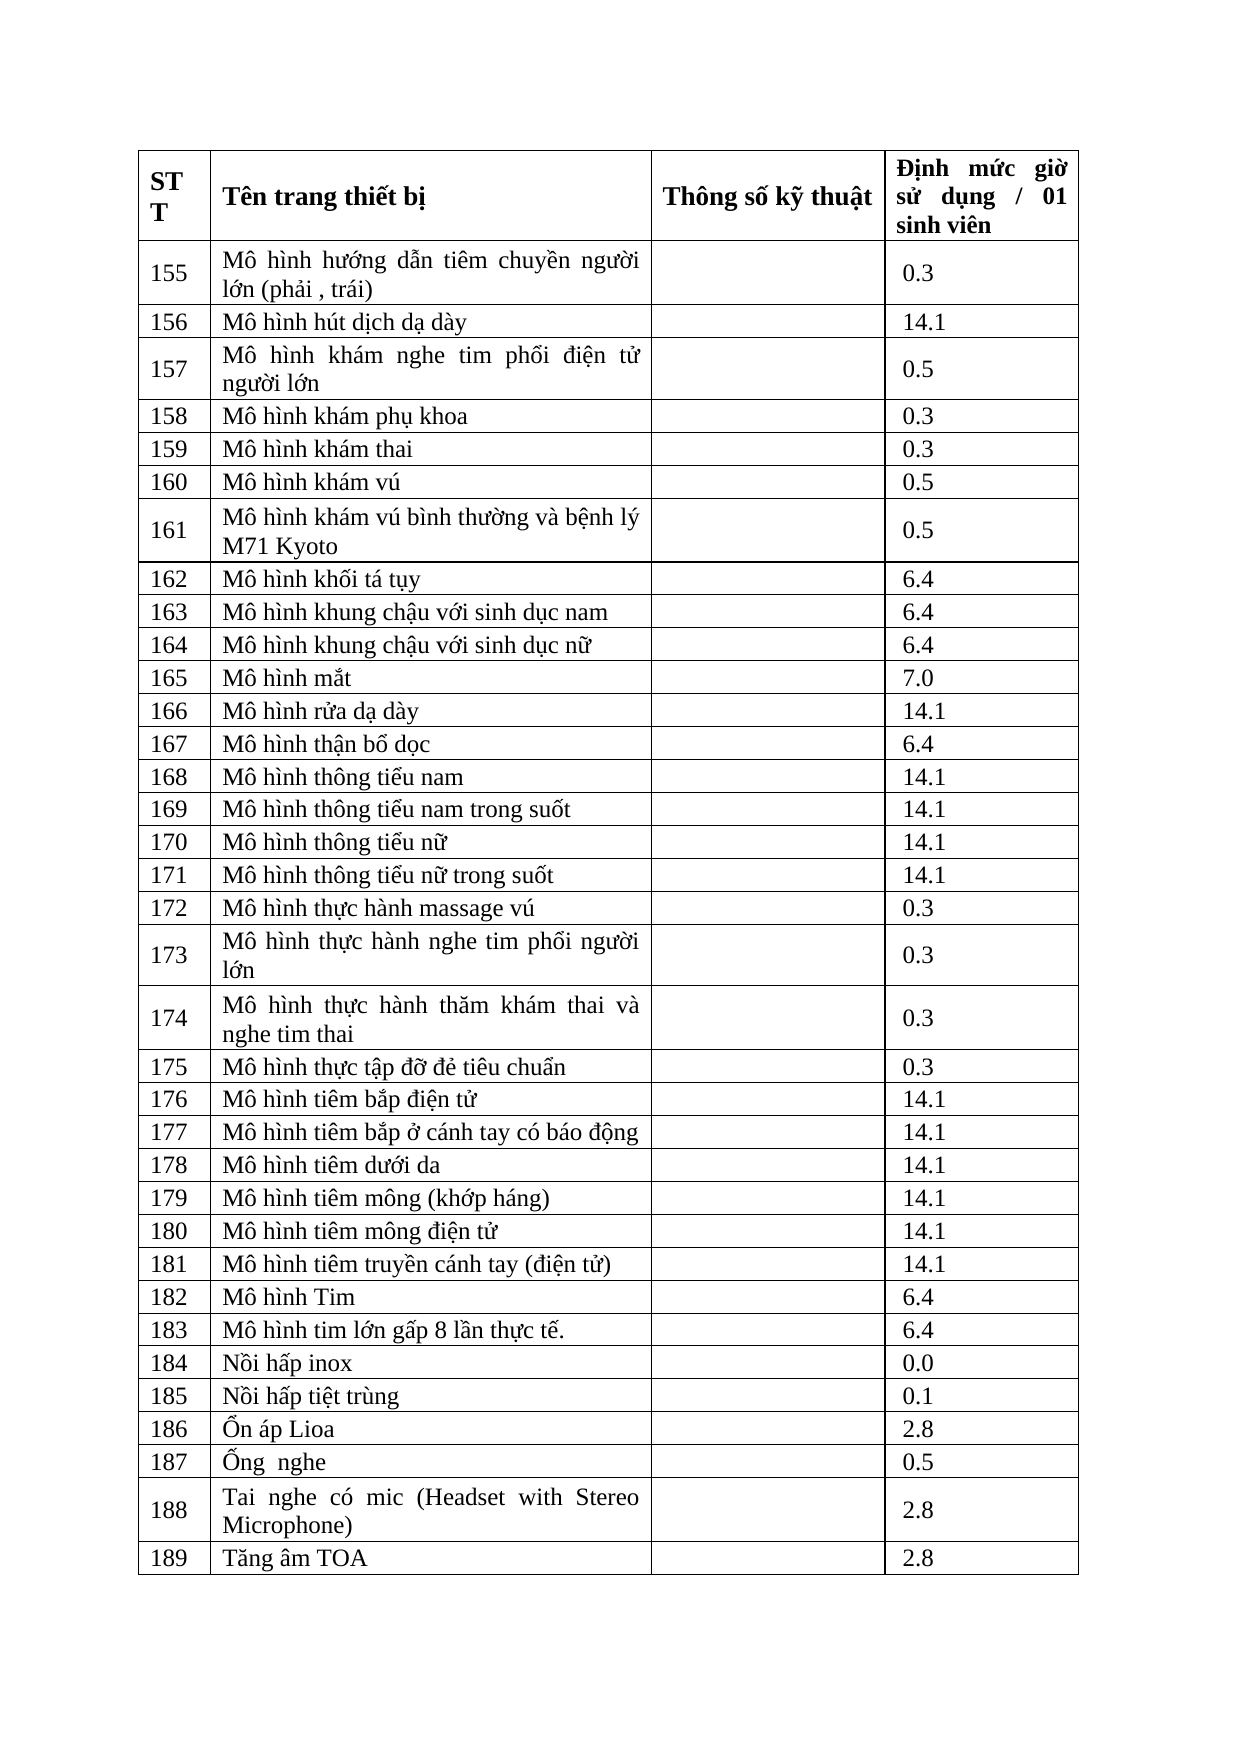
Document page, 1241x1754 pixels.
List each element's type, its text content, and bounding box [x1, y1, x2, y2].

table_cell [652, 241, 884, 304]
table_cell 179 [139, 1182, 210, 1214]
table_cell [652, 433, 884, 465]
table_cell [652, 1542, 884, 1574]
table_cell Mô hình thực hành massage vú [211, 892, 651, 923]
table_cell [652, 563, 884, 594]
table_cell Mô hình mắt [211, 661, 651, 693]
table_cell [652, 1182, 884, 1214]
table_cell Mô hình thông tiểu nữ [211, 826, 651, 858]
table_cell 0.5 [886, 1445, 1078, 1477]
table_cell 162 [139, 563, 210, 594]
table_cell 0.3 [886, 892, 1078, 923]
table_cell [652, 466, 884, 498]
table_cell 172 [139, 892, 210, 923]
table_cell Mô hình khối tá tụy [211, 563, 651, 594]
table_cell Mô hình thực hành nghe tim phổi người lớn [211, 925, 651, 985]
table_cell [652, 1379, 884, 1411]
table_cell [652, 1412, 884, 1444]
table_cell 14.1 [886, 1116, 1078, 1148]
table_cell 182 [139, 1281, 210, 1312]
table_cell Mô hình khám vú [211, 466, 651, 498]
table_cell 7.0 [886, 661, 1078, 693]
table_cell 165 [139, 661, 210, 693]
table_cell 170 [139, 826, 210, 858]
table_header Tên trang thiết bị [211, 151, 651, 240]
table_cell Mô hình thông tiểu nam [211, 760, 651, 792]
table_cell Nồi hấp inox [211, 1346, 651, 1378]
table_cell Mô hình thận bổ dọc [211, 727, 651, 759]
table_cell [652, 694, 884, 726]
table_cell 0.5 [886, 338, 1078, 399]
table_cell Mô hình tim lớn gấp 8 lần thực tế. [211, 1314, 651, 1345]
table_cell 6.4 [886, 563, 1078, 594]
table_cell Mô hình hướng dẫn tiêm chuyền người lớn (phải , trái) [211, 241, 651, 304]
table_cell 189 [139, 1542, 210, 1574]
table_cell 169 [139, 793, 210, 825]
table_cell 14.1 [886, 305, 1078, 337]
table_header Định mức giờ sử dụng / 01 sinh viên [886, 151, 1078, 240]
table_cell Mô hình tiêm dưới da [211, 1149, 651, 1181]
table_cell 2.8 [886, 1542, 1078, 1574]
table_cell 0.1 [886, 1379, 1078, 1411]
table_cell [652, 661, 884, 693]
table_cell [652, 595, 884, 627]
table_cell 0.0 [886, 1346, 1078, 1378]
table_cell 174 [139, 986, 210, 1049]
table_cell Mô hình tiêm bắp điện tử [211, 1083, 651, 1115]
table_cell 2.8 [886, 1412, 1078, 1444]
table_cell Mô hình tiêm mông điện tử [211, 1215, 651, 1247]
table_cell Mô hình khám nghe tim phổi điện tử người lớn [211, 338, 651, 399]
table_cell 14.1 [886, 1083, 1078, 1115]
table_cell 186 [139, 1412, 210, 1444]
table_cell [652, 1050, 884, 1082]
table_cell [652, 986, 884, 1049]
table_cell 6.4 [886, 727, 1078, 759]
table_cell Tăng âm TOA [211, 1542, 651, 1574]
table_cell 0.5 [886, 466, 1078, 498]
table_cell Mô hình tiêm mông (khớp háng) [211, 1182, 651, 1214]
table_cell 0.3 [886, 400, 1078, 432]
table_cell 0.5 [886, 499, 1078, 561]
table_cell [652, 628, 884, 660]
table_cell Tai nghe có mic (Headset with Stereo Microphone) [211, 1478, 651, 1541]
table_cell 188 [139, 1478, 210, 1541]
table_cell 0.3 [886, 1050, 1078, 1082]
table_cell [652, 499, 884, 561]
table_cell [652, 892, 884, 923]
table_cell 183 [139, 1314, 210, 1345]
table_cell [652, 1314, 884, 1345]
table_cell 14.1 [886, 1215, 1078, 1247]
table_cell [652, 1478, 884, 1541]
table_cell Mô hình khám phụ khoa [211, 400, 651, 432]
table_cell Mô hình Tim [211, 1281, 651, 1312]
table_cell 14.1 [886, 793, 1078, 825]
table_cell 167 [139, 727, 210, 759]
table_cell 14.1 [886, 760, 1078, 792]
table_cell 181 [139, 1248, 210, 1279]
table_cell Mô hình khung chậu với sinh dục nam [211, 595, 651, 627]
table_cell 177 [139, 1116, 210, 1148]
table_cell Mô hình tiêm truyền cánh tay (điện tử) [211, 1248, 651, 1279]
table_cell 6.4 [886, 1281, 1078, 1312]
table_cell Mô hình thực hành thăm khám thai và nghe tim thai [211, 986, 651, 1049]
table_cell 158 [139, 400, 210, 432]
table_cell [652, 1248, 884, 1279]
table_cell 164 [139, 628, 210, 660]
table_cell [652, 1215, 884, 1247]
table_cell [652, 1445, 884, 1477]
table_cell 14.1 [886, 1248, 1078, 1279]
table_cell [652, 1116, 884, 1148]
table_cell Mô hình tiêm bắp ở cánh tay có báo động [211, 1116, 651, 1148]
table_cell [652, 760, 884, 792]
table_cell 14.1 [886, 1182, 1078, 1214]
table_cell Mô hình khung chậu với sinh dục nữ [211, 628, 651, 660]
table_cell 171 [139, 859, 210, 891]
table_cell [652, 793, 884, 825]
table_cell 180 [139, 1215, 210, 1247]
table_cell 0.3 [886, 925, 1078, 985]
table_cell [652, 1281, 884, 1312]
table_cell 159 [139, 433, 210, 465]
table_cell 14.1 [886, 826, 1078, 858]
table_cell [652, 1149, 884, 1181]
table_cell Mô hình khám thai [211, 433, 651, 465]
table_cell Mô hình hút dịch dạ dày [211, 305, 651, 337]
table_cell 6.4 [886, 1314, 1078, 1345]
table_cell 0.3 [886, 433, 1078, 465]
table_cell 0.3 [886, 241, 1078, 304]
table_cell 185 [139, 1379, 210, 1411]
table_cell 176 [139, 1083, 210, 1115]
table_cell Mô hình thực tập đỡ đẻ tiêu chuẩn [211, 1050, 651, 1082]
table_cell 163 [139, 595, 210, 627]
table_cell Mô hình thông tiểu nam trong suốt [211, 793, 651, 825]
table_cell [652, 859, 884, 891]
table_cell 166 [139, 694, 210, 726]
table_cell Mô hình khám vú bình thường và bệnh lý M71 Kyoto [211, 499, 651, 561]
table_cell 14.1 [886, 859, 1078, 891]
table_cell [652, 1083, 884, 1115]
table_cell Mô hình thông tiểu nữ trong suốt [211, 859, 651, 891]
table_cell [652, 338, 884, 399]
table_cell 157 [139, 338, 210, 399]
table_cell 187 [139, 1445, 210, 1477]
table_cell 161 [139, 499, 210, 561]
table_cell Ống nghe [211, 1445, 651, 1477]
table_cell 155 [139, 241, 210, 304]
table_cell Mô hình rửa dạ dày [211, 694, 651, 726]
table_cell 173 [139, 925, 210, 985]
table_cell 0.3 [886, 986, 1078, 1049]
table_cell [652, 1346, 884, 1378]
table_cell [652, 400, 884, 432]
table_cell 178 [139, 1149, 210, 1181]
table_cell 6.4 [886, 595, 1078, 627]
table_cell 160 [139, 466, 210, 498]
table_header STT [139, 151, 210, 240]
table_cell Nồi hấp tiệt trùng [211, 1379, 651, 1411]
table_cell [652, 727, 884, 759]
table_cell 175 [139, 1050, 210, 1082]
table_cell [652, 305, 884, 337]
table_cell 14.1 [886, 1149, 1078, 1181]
table_header Thông số kỹ thuật [652, 151, 884, 240]
table_cell 2.8 [886, 1478, 1078, 1541]
table_cell 184 [139, 1346, 210, 1378]
table_cell 156 [139, 305, 210, 337]
table_cell 168 [139, 760, 210, 792]
table_cell 14.1 [886, 694, 1078, 726]
table_cell [652, 925, 884, 985]
table_cell [652, 826, 884, 858]
table_cell 6.4 [886, 628, 1078, 660]
table_cell Ổn áp Lioa [211, 1412, 651, 1444]
